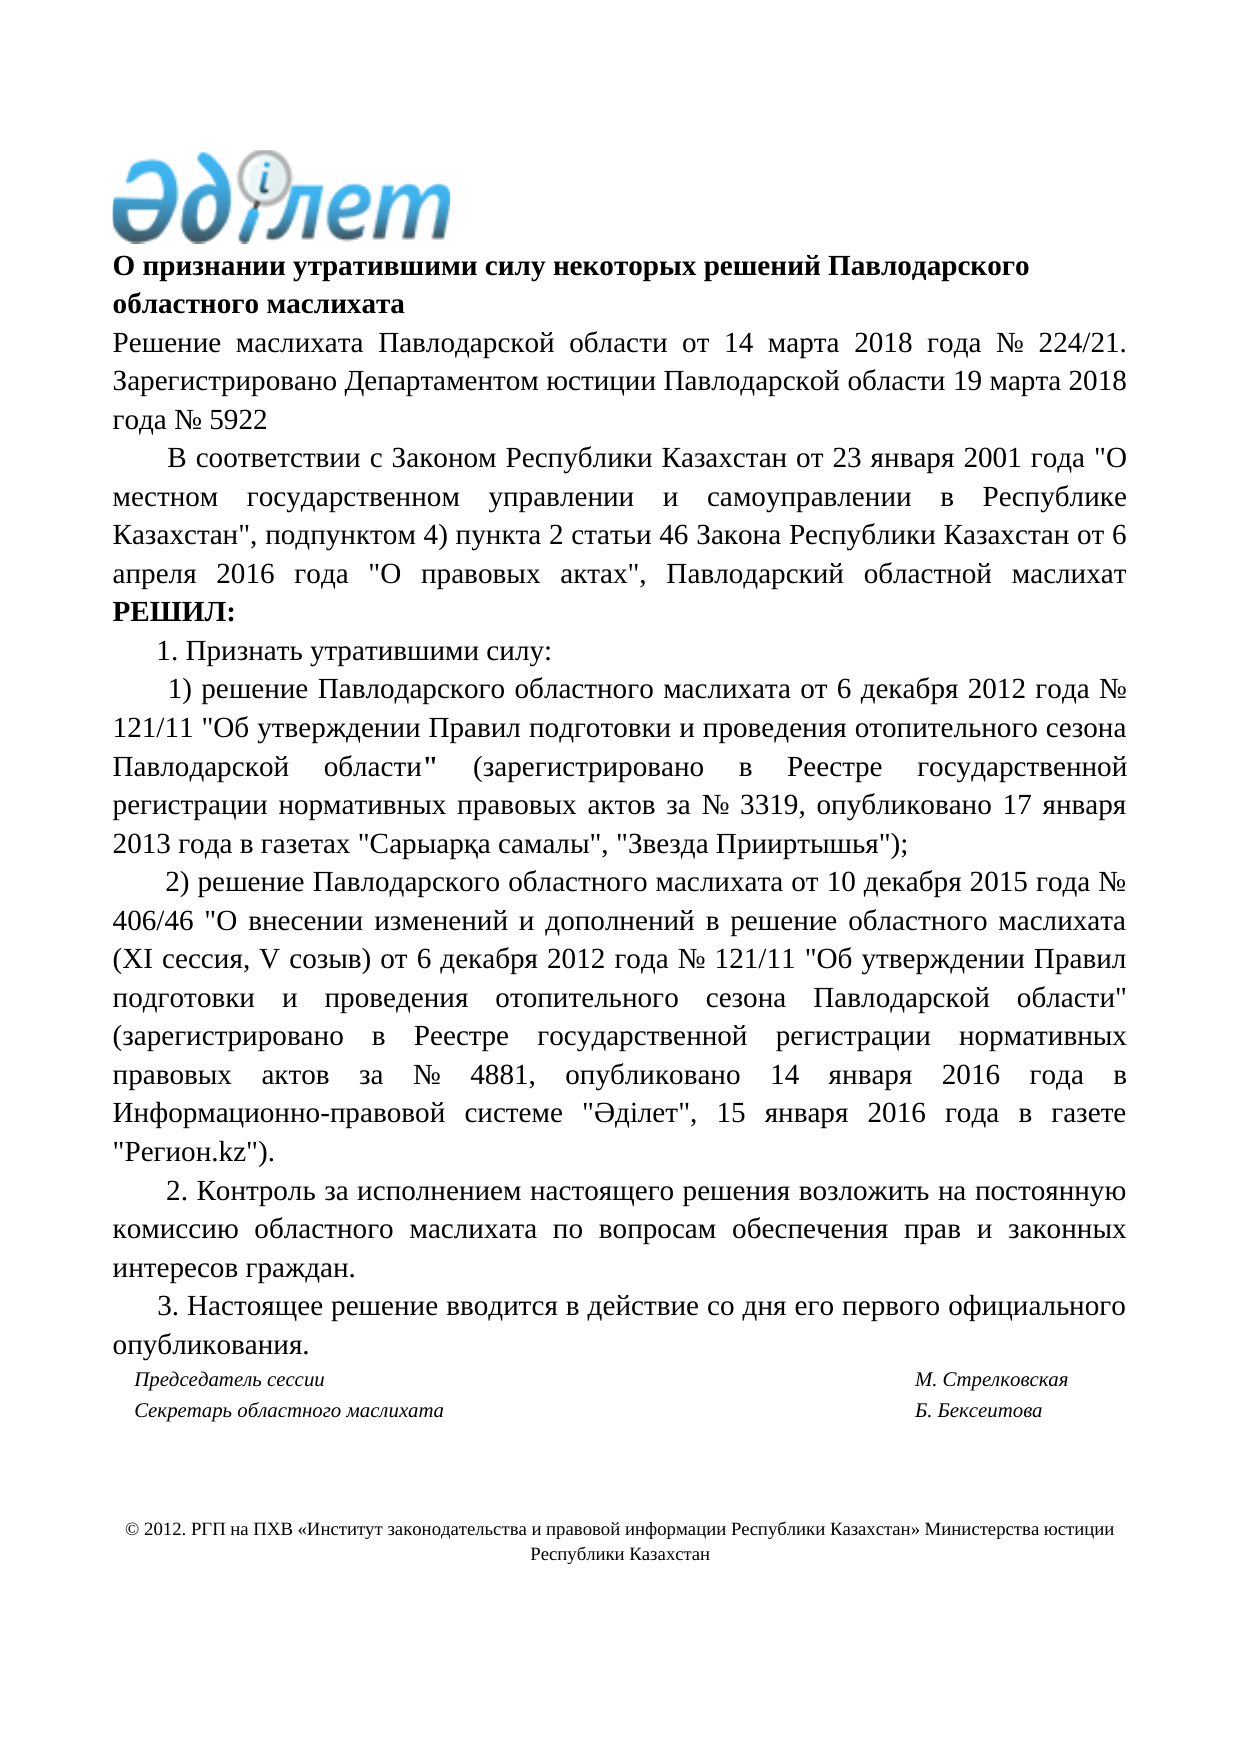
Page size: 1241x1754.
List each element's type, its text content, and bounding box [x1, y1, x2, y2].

text В соответствии с Законом Республики Казахстан от 23 января 2001 года "О местном государственном управлении и самоуправлении в Республике Казахстан", подпунктом 4) пункта 2 статьи 46 Закона Республики Казахстан от 6 апреля 2016 года "О правовых актах", Павлодарский областной маслихат РЕШИЛ: [112, 440, 1128, 628]
table_header М. Стрелковская [913, 1365, 1240, 1396]
text 2. Контроль за исполнением настоящего решения возложить на постоянную комиссию областного маслихата по вопросам обеспечения прав и законных интересов граждан. [112, 1173, 1128, 1283]
picture [112, 150, 451, 244]
text О признании утратившими силу некоторых решений Павлодарского областного маслихата [112, 248, 1128, 320]
table_cell Секретарь областного маслихата [101, 1396, 913, 1427]
text Решение маслихата Павлодарской области от 14 марта 2018 года № 224/21. Зарегистрировано Департаментом юстиции Павлодарской области 19 марта 2018 года № 5922 [112, 325, 1128, 435]
text 2) решение Павлодарского областного маслихата от 10 декабря 2015 года № 406/46 "О внесении изменений и дополнений в решение областного маслихата (ХІ сессия, V созыв) от 6 декабря 2012 года № 121/11 "Об утверждении Правил подготовки и проведения отопительного сезона Павлодарской области" (зарегистрировано в Реестре государственной регистрации нормативных правовых актов за № 4881, опубликовано 14 января 2016 года в Информационно-правовой системе "Әділет", 15 января 2016 года в газете "Регион.kz"). [112, 864, 1128, 1168]
text 1) решение Павлодарского областного маслихата от 6 декабря 2012 года № 121/11 "Об утверждении Правил подготовки и проведения отопительного сезона Павлодарской области" (зарегистрировано в Реестре государственной регистрации нормативных правовых актов за № 3319, опубликовано 17 января 2013 года в газетах "Сарыарқа самалы", "Звезда Прииртышья"); [112, 672, 1128, 859]
text 3. Настоящее решение вводится в действие со дня его первого официального опубликования. [112, 1288, 1128, 1360]
text 1. Признать утратившими силу: [112, 633, 1128, 667]
text © 2012. РГП на ПХВ «Институт законодательства и правовой информации Республики Казахстан» Министерства юстиции Республики Казахстан [112, 1518, 1128, 1564]
table_header Председатель сессии [101, 1365, 913, 1396]
table_cell Б. Бексеитова [913, 1396, 1240, 1427]
